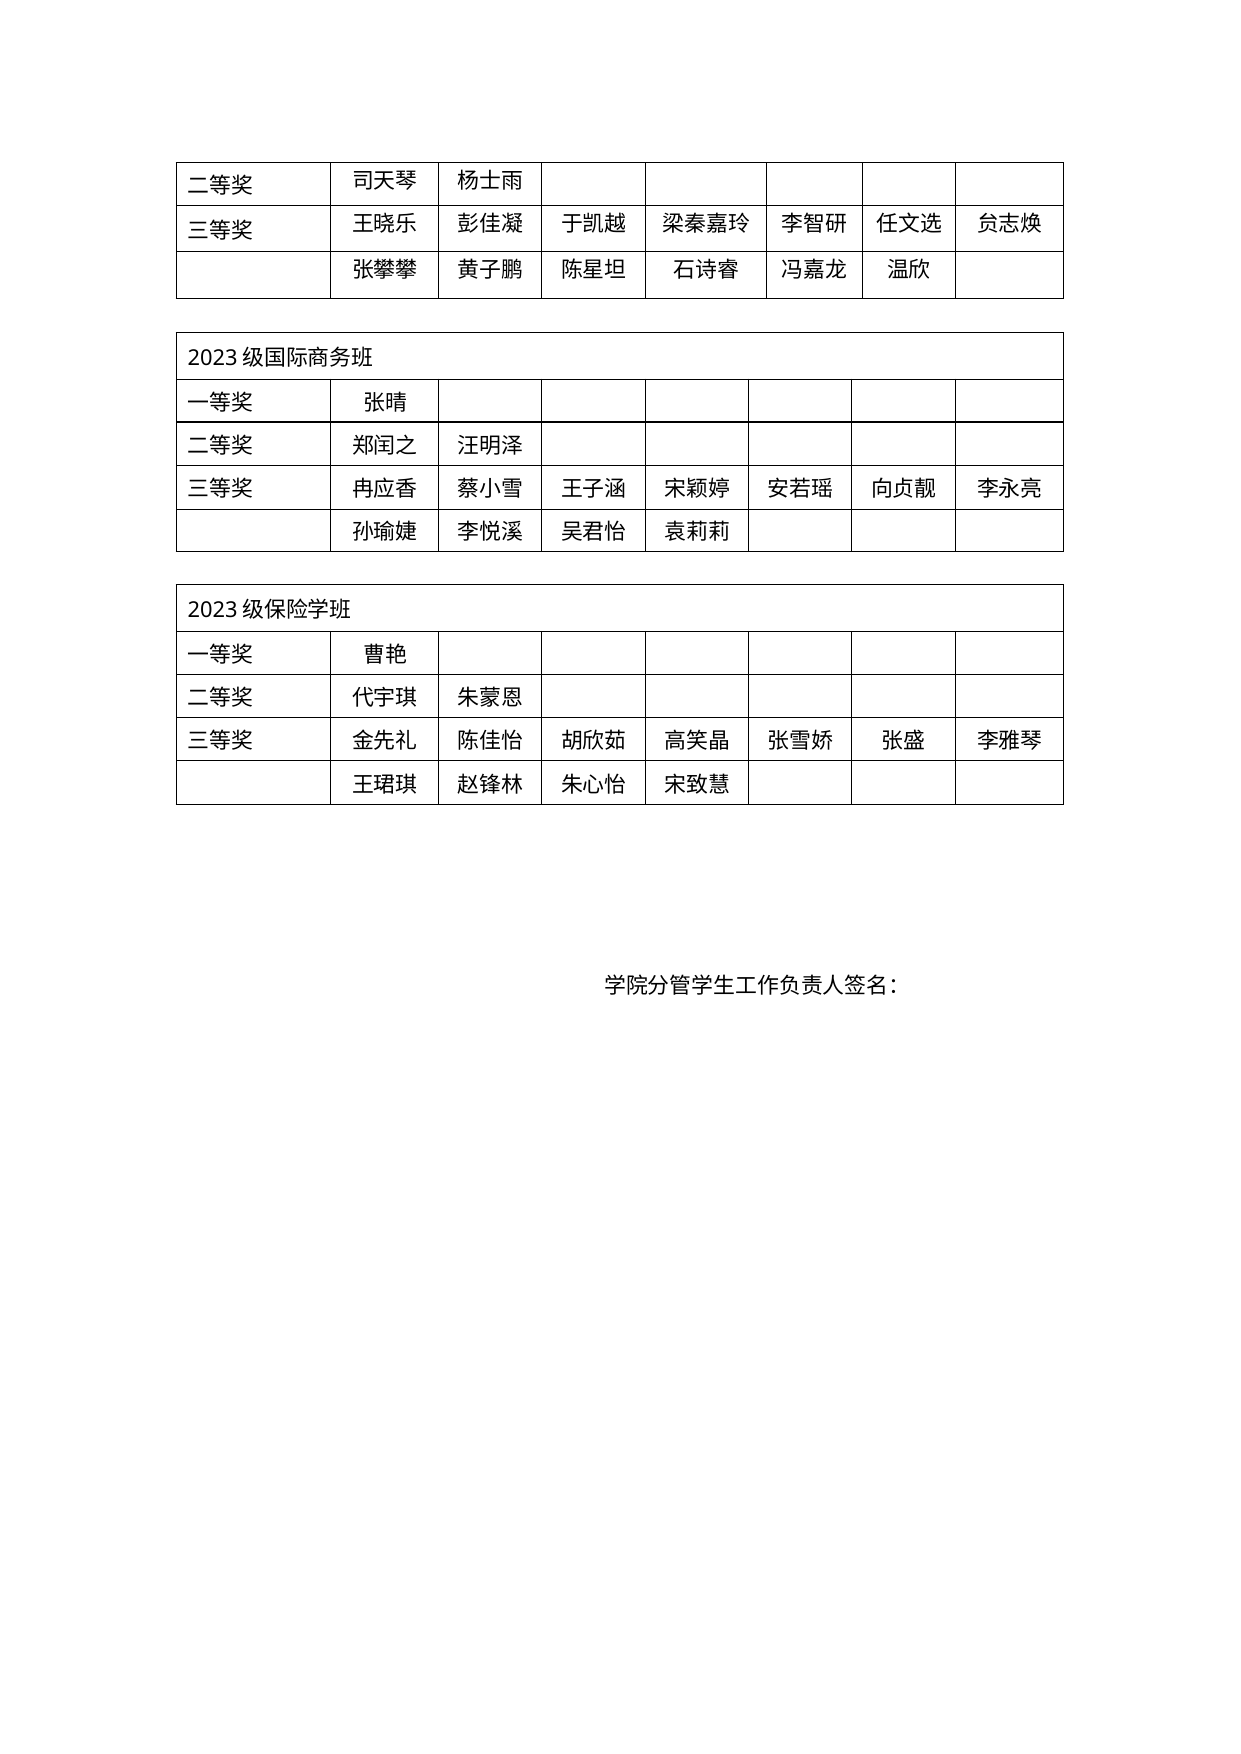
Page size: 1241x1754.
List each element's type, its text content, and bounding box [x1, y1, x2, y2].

table_cell 冉应香 [331, 466, 438, 509]
table_cell 李悦溪 [439, 510, 541, 551]
table_cell [542, 675, 645, 717]
table_cell [852, 761, 955, 804]
table_header 2023级国际商务班 [177, 333, 1063, 378]
table_cell [767, 163, 862, 205]
table_cell [749, 675, 851, 717]
table_cell 胡欣茹 [542, 718, 645, 760]
table_cell 代宇琪 [331, 675, 438, 717]
table_cell 孙瑜婕 [331, 510, 438, 551]
table_cell 汪明泽 [439, 423, 541, 465]
table_cell [956, 423, 1063, 465]
table_cell 王晓乐 [331, 206, 438, 251]
table_cell 杨士雨 [439, 163, 541, 205]
table_cell 宋致慧 [646, 761, 748, 804]
table_cell [749, 510, 851, 551]
table_cell [956, 380, 1063, 421]
table_cell [749, 761, 851, 804]
table_cell [749, 380, 851, 421]
table_cell 梁秦嘉玲 [646, 206, 766, 251]
table_cell [956, 632, 1063, 673]
table_cell 三等奖 [177, 206, 330, 251]
table_cell 一等奖 [177, 632, 330, 673]
table_cell [177, 761, 330, 804]
table_cell 贠志焕 [956, 206, 1063, 251]
table_cell 李雅琴 [956, 718, 1063, 760]
table_cell 三等奖 [177, 718, 330, 760]
table_cell 高笑晶 [646, 718, 748, 760]
table_cell [646, 163, 766, 205]
table_cell [852, 675, 955, 717]
table_cell [749, 423, 851, 465]
table_cell 二等奖 [177, 163, 330, 205]
table_cell [646, 423, 748, 465]
table_cell [646, 380, 748, 421]
table_cell 张攀攀 [331, 252, 438, 298]
table_cell [956, 761, 1063, 804]
table_cell 三等奖 [177, 466, 330, 509]
table_cell 二等奖 [177, 675, 330, 717]
table_cell 金先礼 [331, 718, 438, 760]
table_cell 任文选 [863, 206, 955, 251]
table_cell 彭佳凝 [439, 206, 541, 251]
table_cell [542, 380, 645, 421]
table_cell [852, 423, 955, 465]
table_cell [542, 632, 645, 673]
table_cell 宋颖婷 [646, 466, 748, 509]
table_cell [646, 632, 748, 673]
table_cell [177, 252, 330, 298]
table_cell [646, 675, 748, 717]
table_cell 一等奖 [177, 380, 330, 421]
table_cell 朱蒙恩 [439, 675, 541, 717]
table_cell 李智研 [767, 206, 862, 251]
table_cell [439, 632, 541, 673]
table_cell [863, 163, 955, 205]
table_cell [956, 163, 1063, 205]
table_cell 黄子鹏 [439, 252, 541, 298]
table_cell 温欣 [863, 252, 955, 298]
text 学院分管学生工作负责人签名： [187, 968, 1053, 1000]
table_cell 朱心怡 [542, 761, 645, 804]
table_cell 于凯越 [542, 206, 645, 251]
table_cell [852, 380, 955, 421]
table_cell 袁莉莉 [646, 510, 748, 551]
table_cell 张晴 [331, 380, 438, 421]
table_cell [542, 423, 645, 465]
table_cell 向贞靓 [852, 466, 955, 509]
table_cell [542, 163, 645, 205]
table_cell 陈星坦 [542, 252, 645, 298]
table_cell 陈佳怡 [439, 718, 541, 760]
table_cell 张雪娇 [749, 718, 851, 760]
table_cell [956, 510, 1063, 551]
table_cell [956, 675, 1063, 717]
table_cell 郑闰之 [331, 423, 438, 465]
table_cell 张盛 [852, 718, 955, 760]
table_cell 赵锋林 [439, 761, 541, 804]
table_cell 司天琴 [331, 163, 438, 205]
table_cell 安若瑶 [749, 466, 851, 509]
table_cell 王珺琪 [331, 761, 438, 804]
table_cell 李永亮 [956, 466, 1063, 509]
table_cell 王子涵 [542, 466, 645, 509]
table_cell [852, 510, 955, 551]
table_cell [439, 380, 541, 421]
table_cell [852, 632, 955, 673]
table_cell [956, 252, 1063, 298]
table_cell 蔡小雪 [439, 466, 541, 509]
table_cell 吴君怡 [542, 510, 645, 551]
table_cell 石诗睿 [646, 252, 766, 298]
table_cell 曹艳 [331, 632, 438, 673]
table_cell 冯嘉龙 [767, 252, 862, 298]
table_cell 二等奖 [177, 423, 330, 465]
table_cell [749, 632, 851, 673]
table_cell [177, 510, 330, 551]
table_header 2023级保险学班 [177, 585, 1063, 631]
